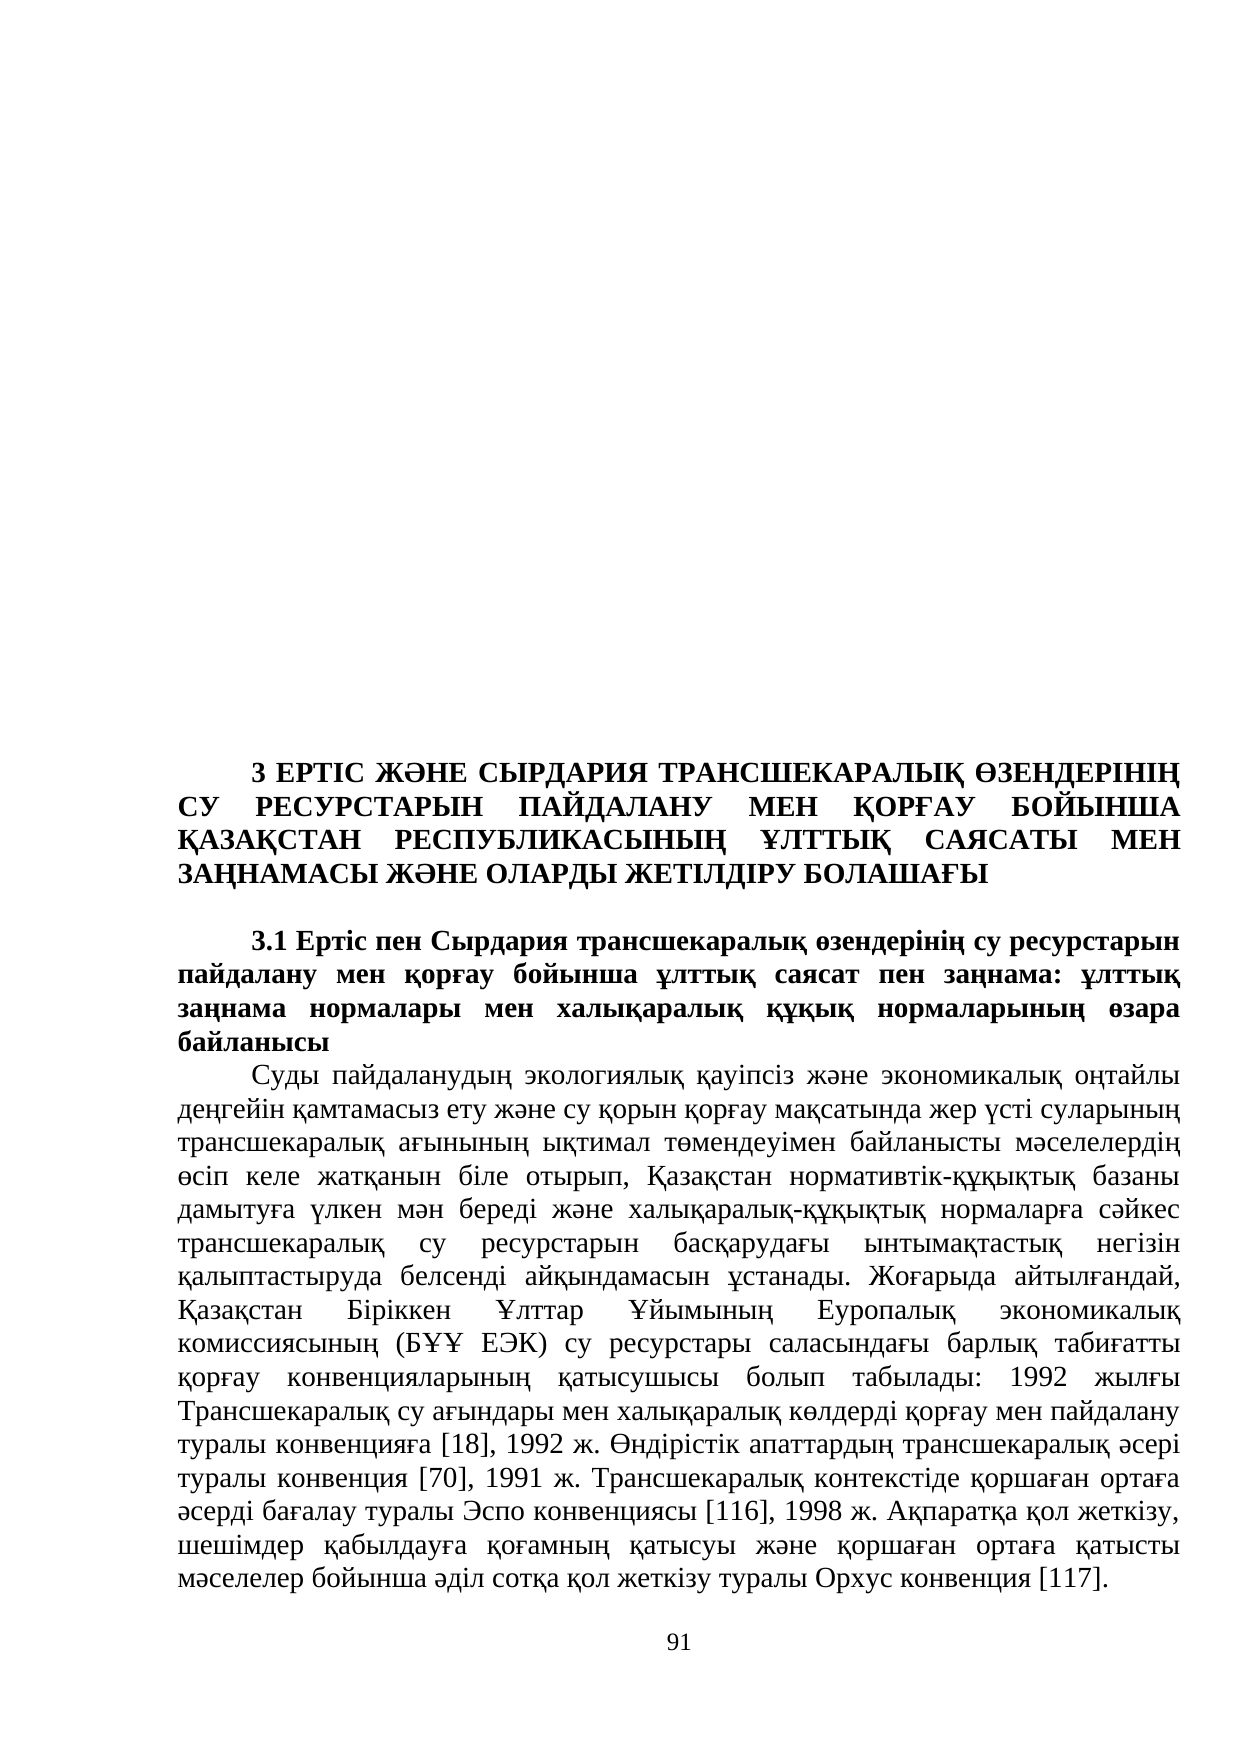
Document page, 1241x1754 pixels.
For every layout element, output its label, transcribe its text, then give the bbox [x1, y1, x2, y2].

text 3 ЕРТІС ЖӘНЕ СЫРДАРИЯ ТРАНСШЕКАРАЛЫҚ ӨЗЕНДЕРІНІҢ СУ РЕСУРСТАРЫН ПАЙДАЛАНУ МЕН ҚОРҒАУ БОЙЫНША ҚАЗАҚСТАН РЕСПУБЛИКАСЫНЫҢ ҰЛТТЫҚ САЯСАТЫ МЕН ЗАҢНАМАСЫ ЖӘНЕ ОЛАРДЫ ЖЕТІЛДІРУ БОЛАШАҒЫ [177, 755, 1181, 889]
text Суды пайдаланудың экологиялық қауіпсіз және экономикалық оңтайлы деңгейін қамтамасыз ету және су қорын қорғау мақсатында жер үсті суларының трансшекаралық ағынының ықтимал төмендеуімен байланысты мәселелердің өсіп келе жатқанын біле отырып, Қазақстан нормативтік-құқықтық базаны дамытуға үлкен мән береді және халықаралық-құқықтық нормаларға сәйкес трансшекаралық су ресурстарын басқарудағы ынтымақтастық негізін қалыптастыруда белсенді айқындамасын ұстанады. Жоғарыда айтылғандай, Қазақстан Біріккен Ұлттар Ұйымының Еуропалық экономикалық комиссиясының (БҰҰ ЕЭК) су ресурстары саласындағы барлық табиғатты қорғау конвенцияларының қатысушысы болып табылады: 1992 жылғы Трансшекаралық су ағындары мен халықаралық көлдерді қорғау мен пайдалану туралы конвенцияға [18], 1992 ж. Өндірістік апаттардың трансшекаралық әсері туралы конвенция [70], 1991 ж. Трансшекаралық контекстіде қоршаған ортаға әсерді бағалау туралы Эспо конвенциясы [116], 1998 ж. Ақпаратқа қол жеткізу, шешімдер қабылдауға қоғамның қатысуы және қоршаған ортаға қатысты мәселелер бойынша әділ сотқа қол жеткізу туралы Орхус конвенция [117]. [177, 1057, 1181, 1594]
text 3.1 Ертіс пен Сырдария трансшекаралық өзендерінің су ресурстарын пайдалану мен қорғау бойынша ұлттық саясат пен заңнама: ұлттық заңнама нормалары мен халықаралық құқық нормаларының өзара байланысы [177, 923, 1181, 1057]
